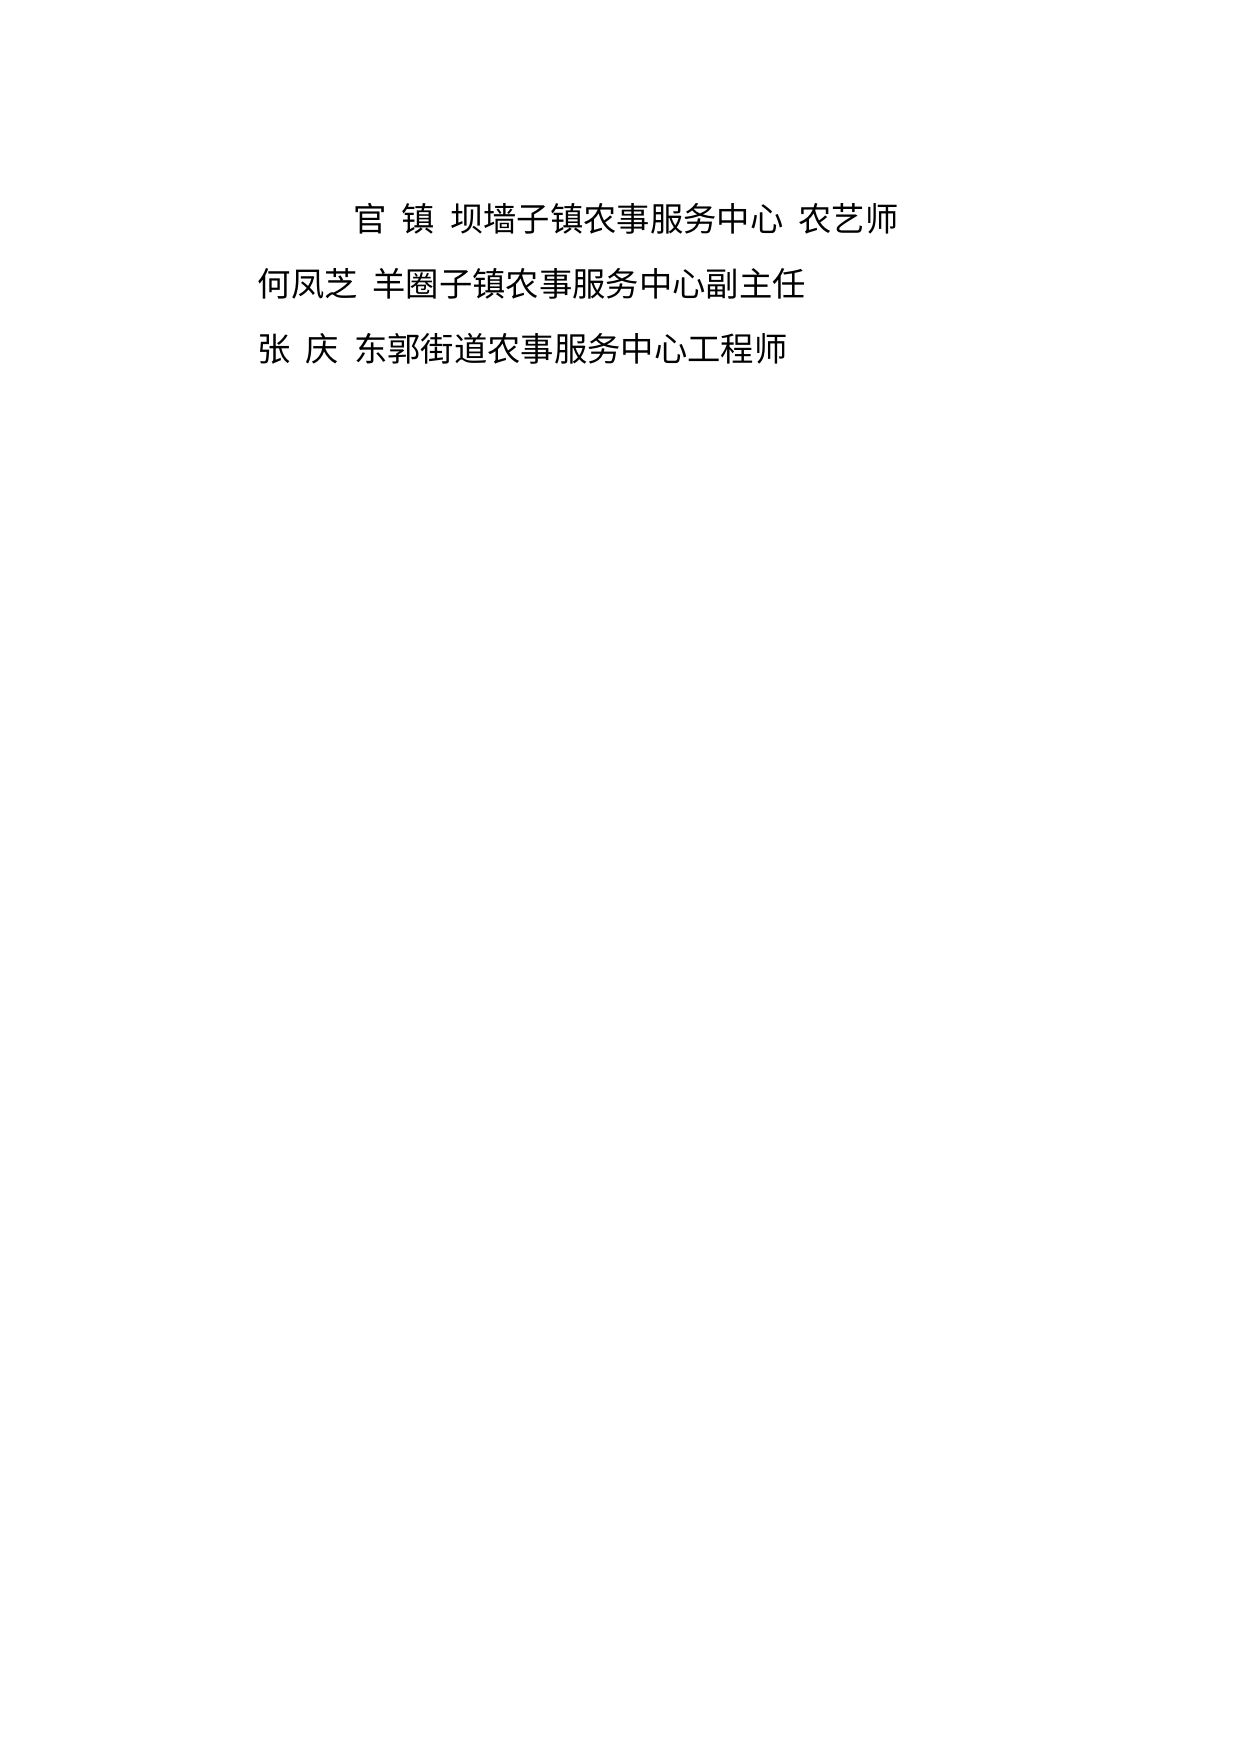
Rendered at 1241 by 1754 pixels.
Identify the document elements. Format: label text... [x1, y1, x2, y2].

text 何凤芝 羊圈子镇农事服务中心副主任 [153, 249, 1087, 314]
text 官 镇 坝墙子镇农事服务中心 农艺师 [153, 184, 1087, 249]
text 张 庆 东郭街道农事服务中心工程师 [153, 314, 1087, 379]
